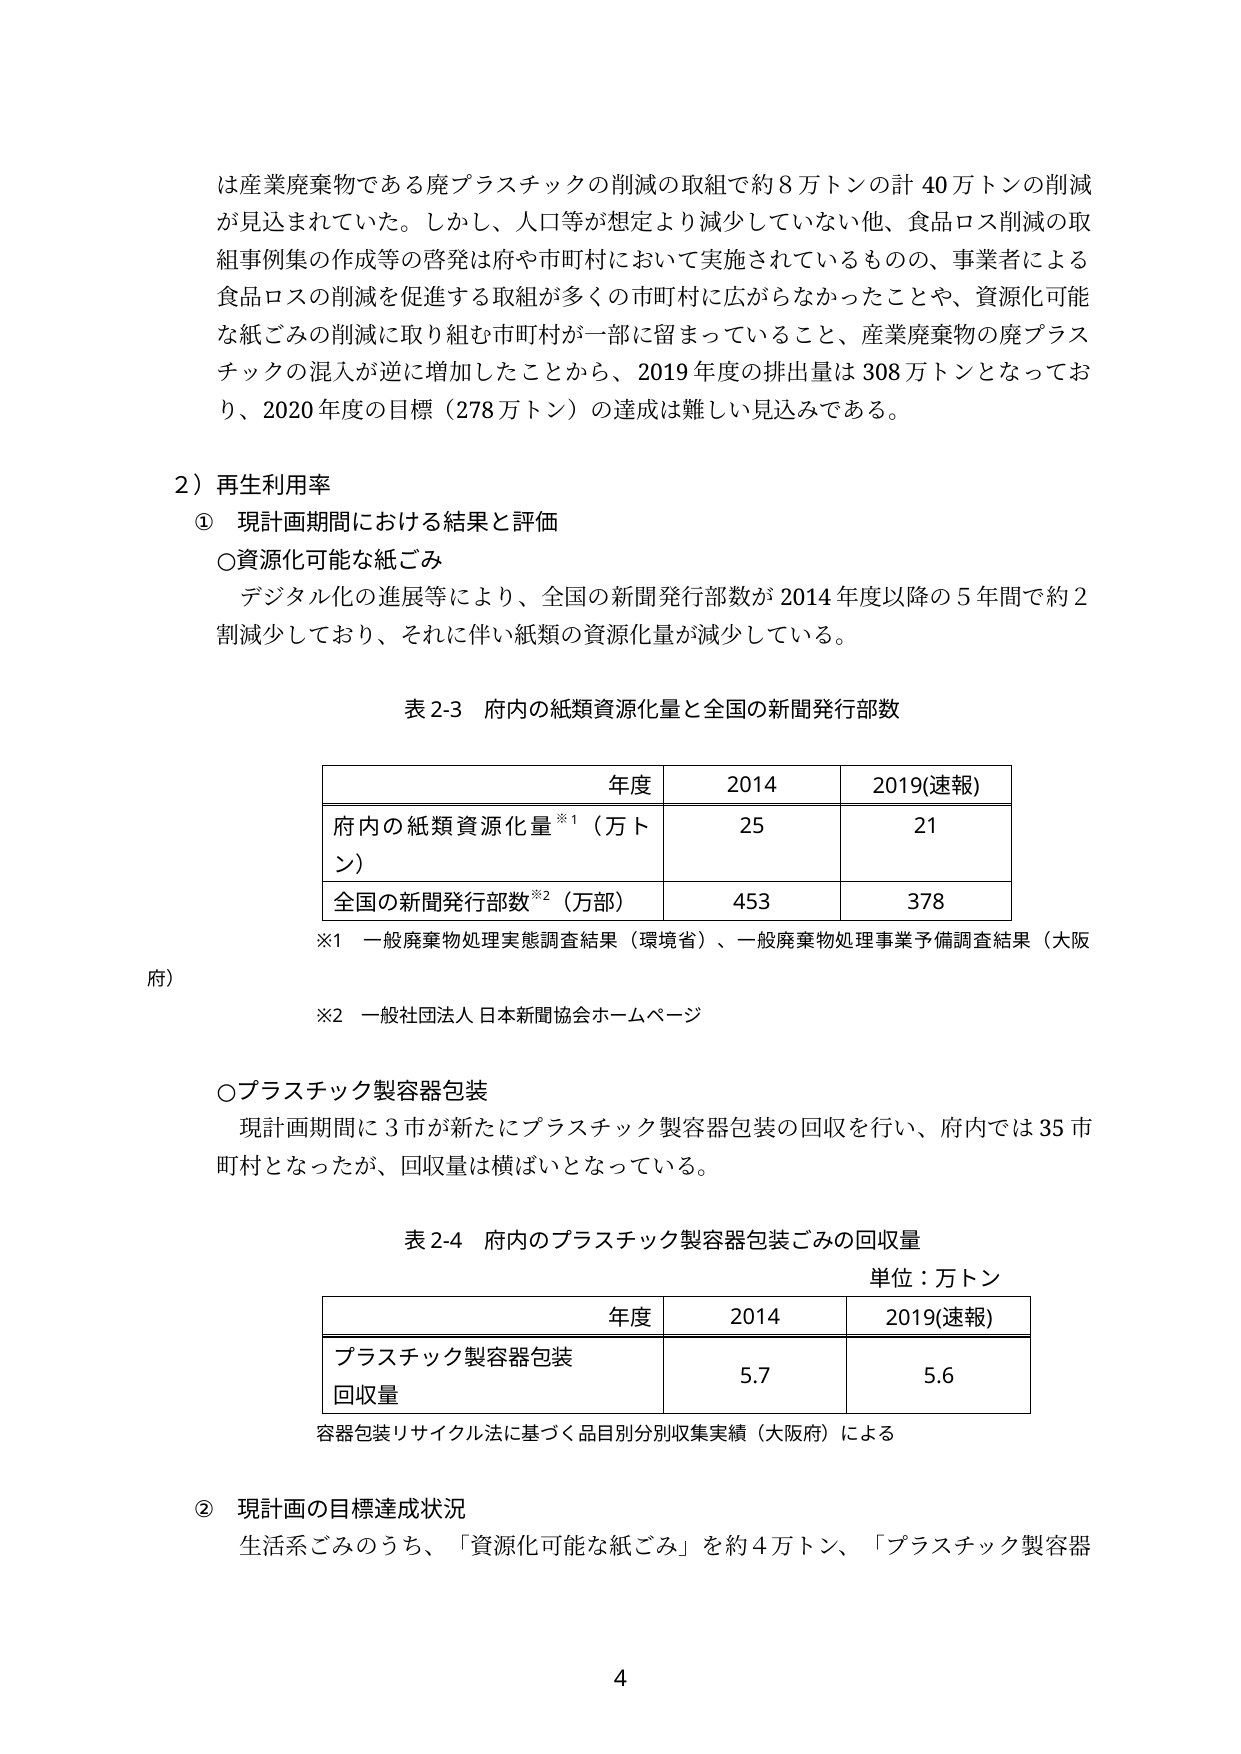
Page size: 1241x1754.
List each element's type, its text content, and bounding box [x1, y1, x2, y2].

table_cell 全国の新聞発行部数※2（万部） [323, 882, 663, 920]
text ① 現計画期間における結果と評価 [148, 502, 1092, 539]
text 現計画期間に３市が新たにプラスチック製容器包装の回収を行い、府内では35市町村となったが、回収量は横ばいとなっている。 [216, 1108, 1092, 1183]
table_cell 5.7 [664, 1338, 846, 1412]
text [216, 1526, 1092, 1563]
text ２）再生利用率 [148, 464, 1092, 502]
table_cell 453 [664, 882, 840, 920]
text 容器包装リサイクル法に基づく品目別分別収集実績（大阪府）による [148, 1413, 1092, 1451]
text ※1 一般廃棄物処理実態調査結果（環境省）、一般廃棄物処理事業予備調査結果（大阪府） [148, 921, 1092, 996]
text ② 現計画の目標達成状況 [148, 1488, 1092, 1526]
table_header 2019(速報) [847, 1297, 1030, 1334]
text 単位：万トン [148, 1258, 1092, 1296]
table_header 年度 [323, 766, 663, 803]
table_cell 府内の紙類資源化量※1（万トン） [323, 806, 663, 881]
table_cell 5.6 [847, 1338, 1030, 1412]
text デジタル化の進展等により、全国の新聞発行部数が2014年度以降の５年間で約２割減少しており、それに伴い紙類の資源化量が減少している。 [216, 577, 1092, 652]
text ※2 一般社団法人 日本新聞協会ホームページ [148, 996, 1092, 1033]
table_cell 378 [841, 882, 1011, 920]
table_header 2019(速報) [841, 766, 1011, 803]
table_header 年度 [323, 1297, 663, 1334]
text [216, 164, 1092, 427]
text ○資源化可能な紙ごみ [148, 539, 1092, 577]
text ○プラスチック製容器包装 [148, 1071, 1092, 1108]
table_header 2014 [664, 1297, 846, 1334]
text 表2-4 府内のプラスチック製容器包装ごみの回収量 [251, 1221, 1092, 1258]
table_cell プラスチック製容器包装 回収量 [323, 1338, 663, 1412]
table_cell 25 [664, 806, 840, 881]
text 表2-3 府内の紙類資源化量と全国の新聞発行部数 [251, 689, 1092, 727]
table_header 2014 [664, 766, 840, 803]
table_cell 21 [841, 806, 1011, 881]
